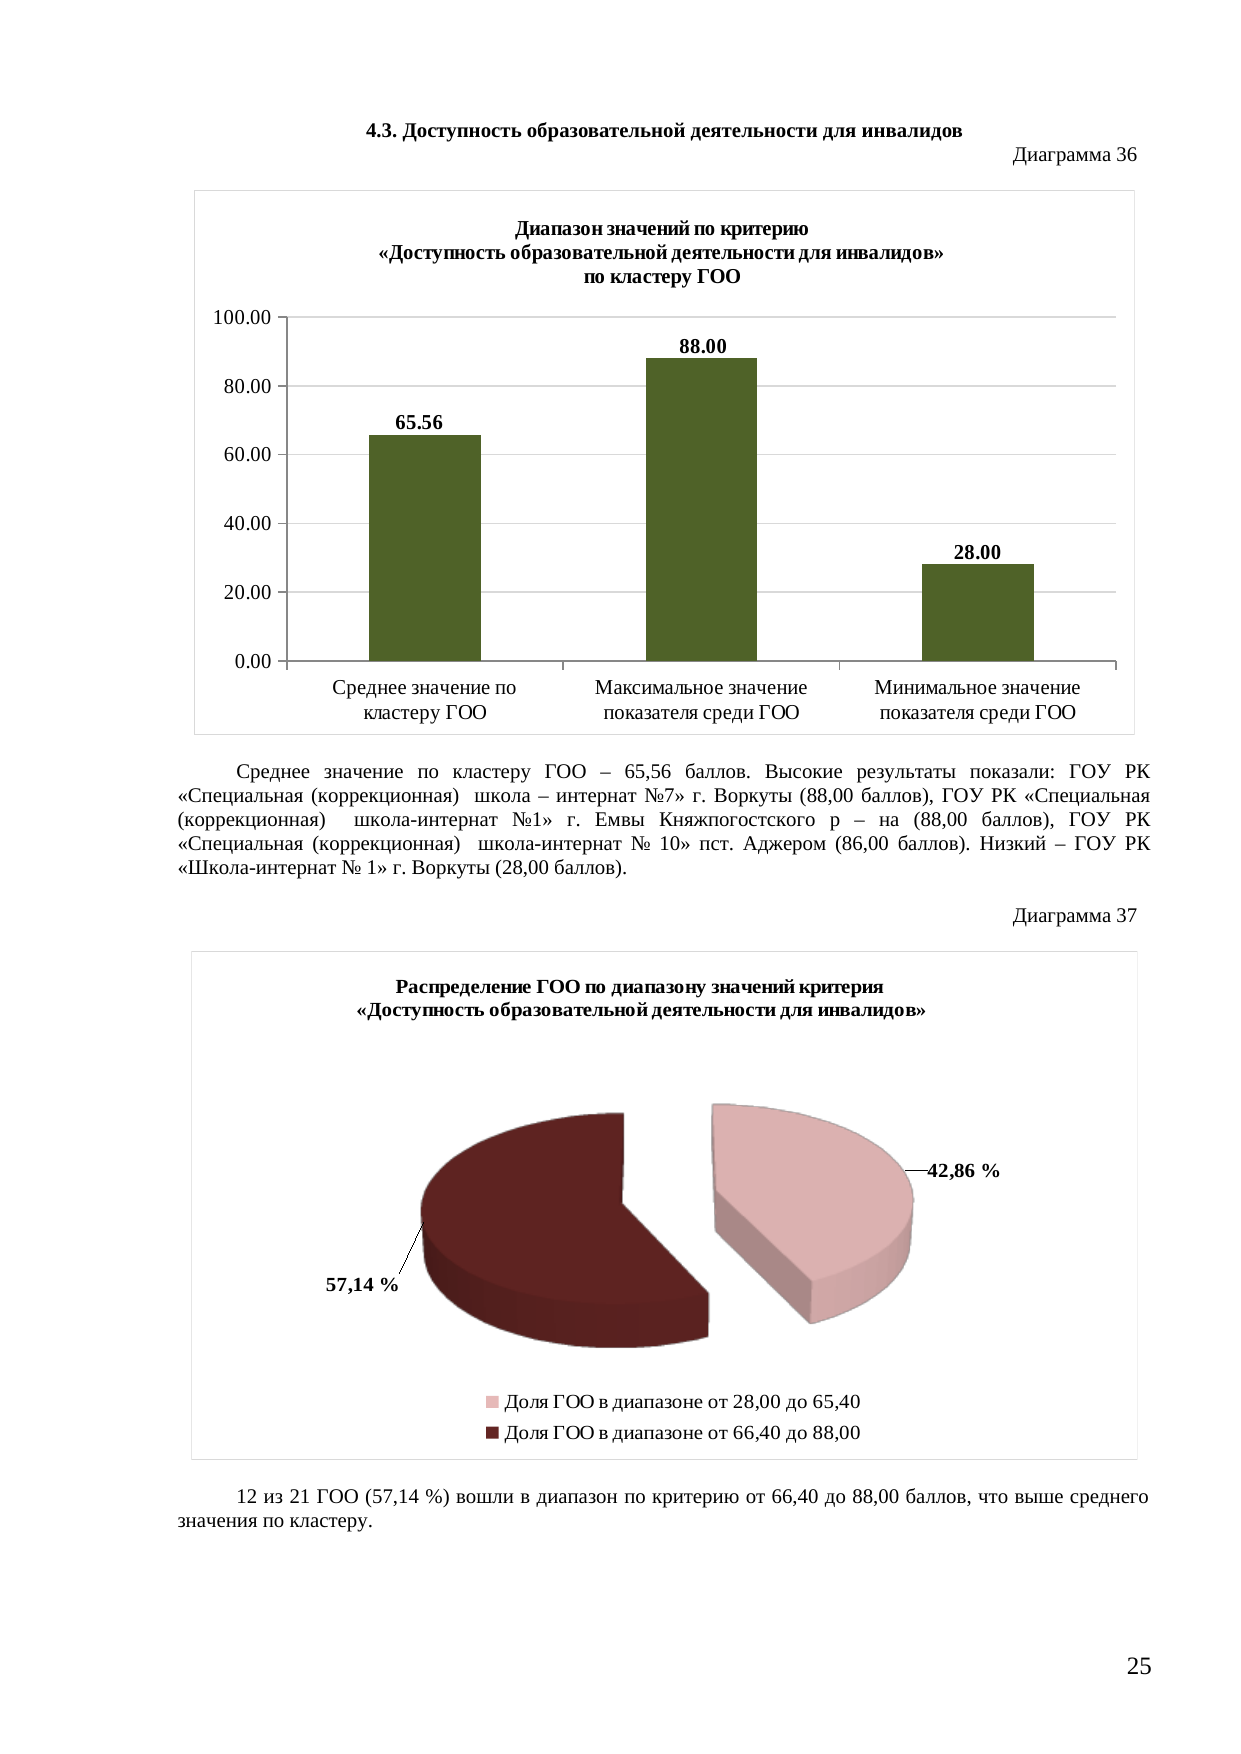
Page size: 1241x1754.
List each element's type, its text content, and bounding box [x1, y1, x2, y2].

list 12 из 21 ГОО (57,14 %) вошли в диапазон по критерию от 66,40 до 88,00 баллов, что выше среднего значения по кластеру. [177, 1484, 1152, 1532]
text Среднее значение по кластеру ГОО – 65,56 баллов. Высокие результаты показали: ГОУ РК «Специальная (коррекционная) школа – интернат №7» г. Воркуты (88,00 баллов), ГОУ РК «Специальная (коррекционная) школа-интернат №1» г. Емвы Княжпогостского р – на (88,00 баллов), ГОУ РК «Специальная (коррекционная) школа-интернат № 10» пст. Аджером (86,00 баллов). Низкий – ГОУ РК «Школа-интернат № 1» г. Воркуты (28,00 баллов). [177, 759, 1152, 879]
subtitle 4.3. Доступность образовательной деятельности для инвалидов [177, 118, 1152, 142]
text Диаграмма 37 [177, 903, 1137, 927]
text Диаграмма 36 [177, 142, 1137, 166]
